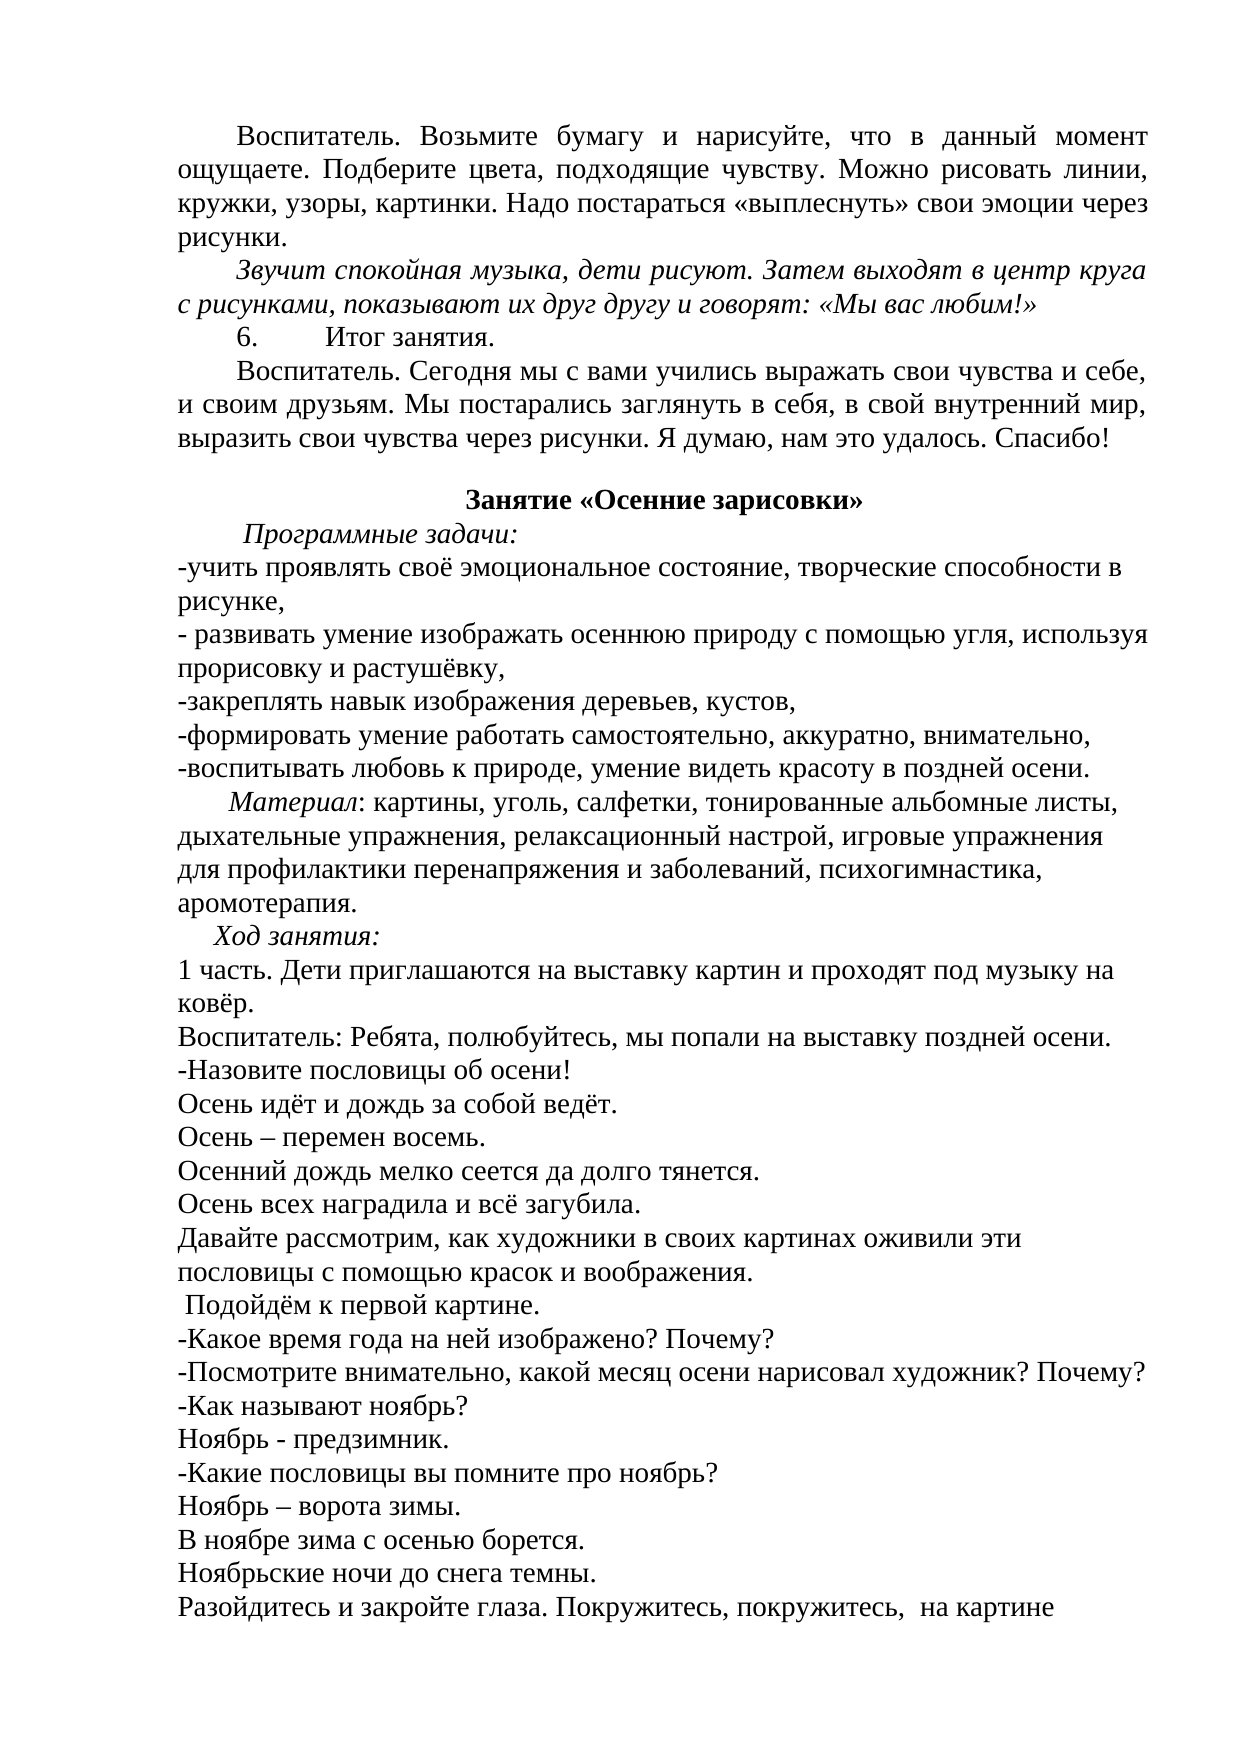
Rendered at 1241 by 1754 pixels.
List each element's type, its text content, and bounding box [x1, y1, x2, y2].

text Материал: картины, уголь, салфетки, тонированные альбомные листы, дыхательные упражнения, релаксационный настрой, игровые упражнения для профилактики перенапряжения и заболеваний, психогимнастика, аромотерапия. Ход занятия: 1 часть. Дети приглашаются на выставку картин и проходят под музыку на ковёр. Воспитатель: Ребята, полюбуйтесь, мы попали на выставку поздней осени. -Назовите пословицы об осени! Осень идёт и дождь за собой ведёт. Осень – перемен восемь. [177, 784, 1152, 1153]
text -закреплять навык изображения деревьев, кустов, [177, 683, 1152, 717]
text 6. Итог занятия. [177, 319, 1152, 353]
text -учить проявлять своё эмоциональное состояние, творческие способности в рисунке, [177, 549, 1152, 616]
text Воспитатель. Возьмите бумагу и нарисуйте, что в данный момент ощущаете. Подберите цвета, подходящие чувству. Можно рисовать линии, кружки, узоры, картинки. Надо постараться «выплеснуть» свои эмоции через рисунки. [177, 118, 1149, 252]
text Звучит спокойная музыка, дети рисуют. Затем выходят в центр круга с рисунками, показывают их друг другу и говорят: «Мы вас любим!» [177, 252, 1148, 319]
text Занятие «Осенние зарисовки» [177, 482, 1152, 516]
text -формировать умение работать самостоятельно, аккуратно, внимательно, [177, 717, 1152, 751]
text - развивать умение изображать осеннюю природу с помощью угля, используя прорисовку и растушёвку, [177, 616, 1152, 683]
text -воспитывать любовь к природе, умение видеть красоту в поздней осени. [177, 751, 1152, 784]
text Воспитатель. Сегодня мы с вами учились выражать свои чувства и себе, и своим друзьям. Мы постарались заглянуть в себя, в свой внутренний мир, выразить свои чувства через рисунки. Я думаю, нам это удалось. Спасибо! [177, 353, 1147, 453]
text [177, 1153, 1152, 1623]
text Программные задачи: [177, 516, 1152, 549]
